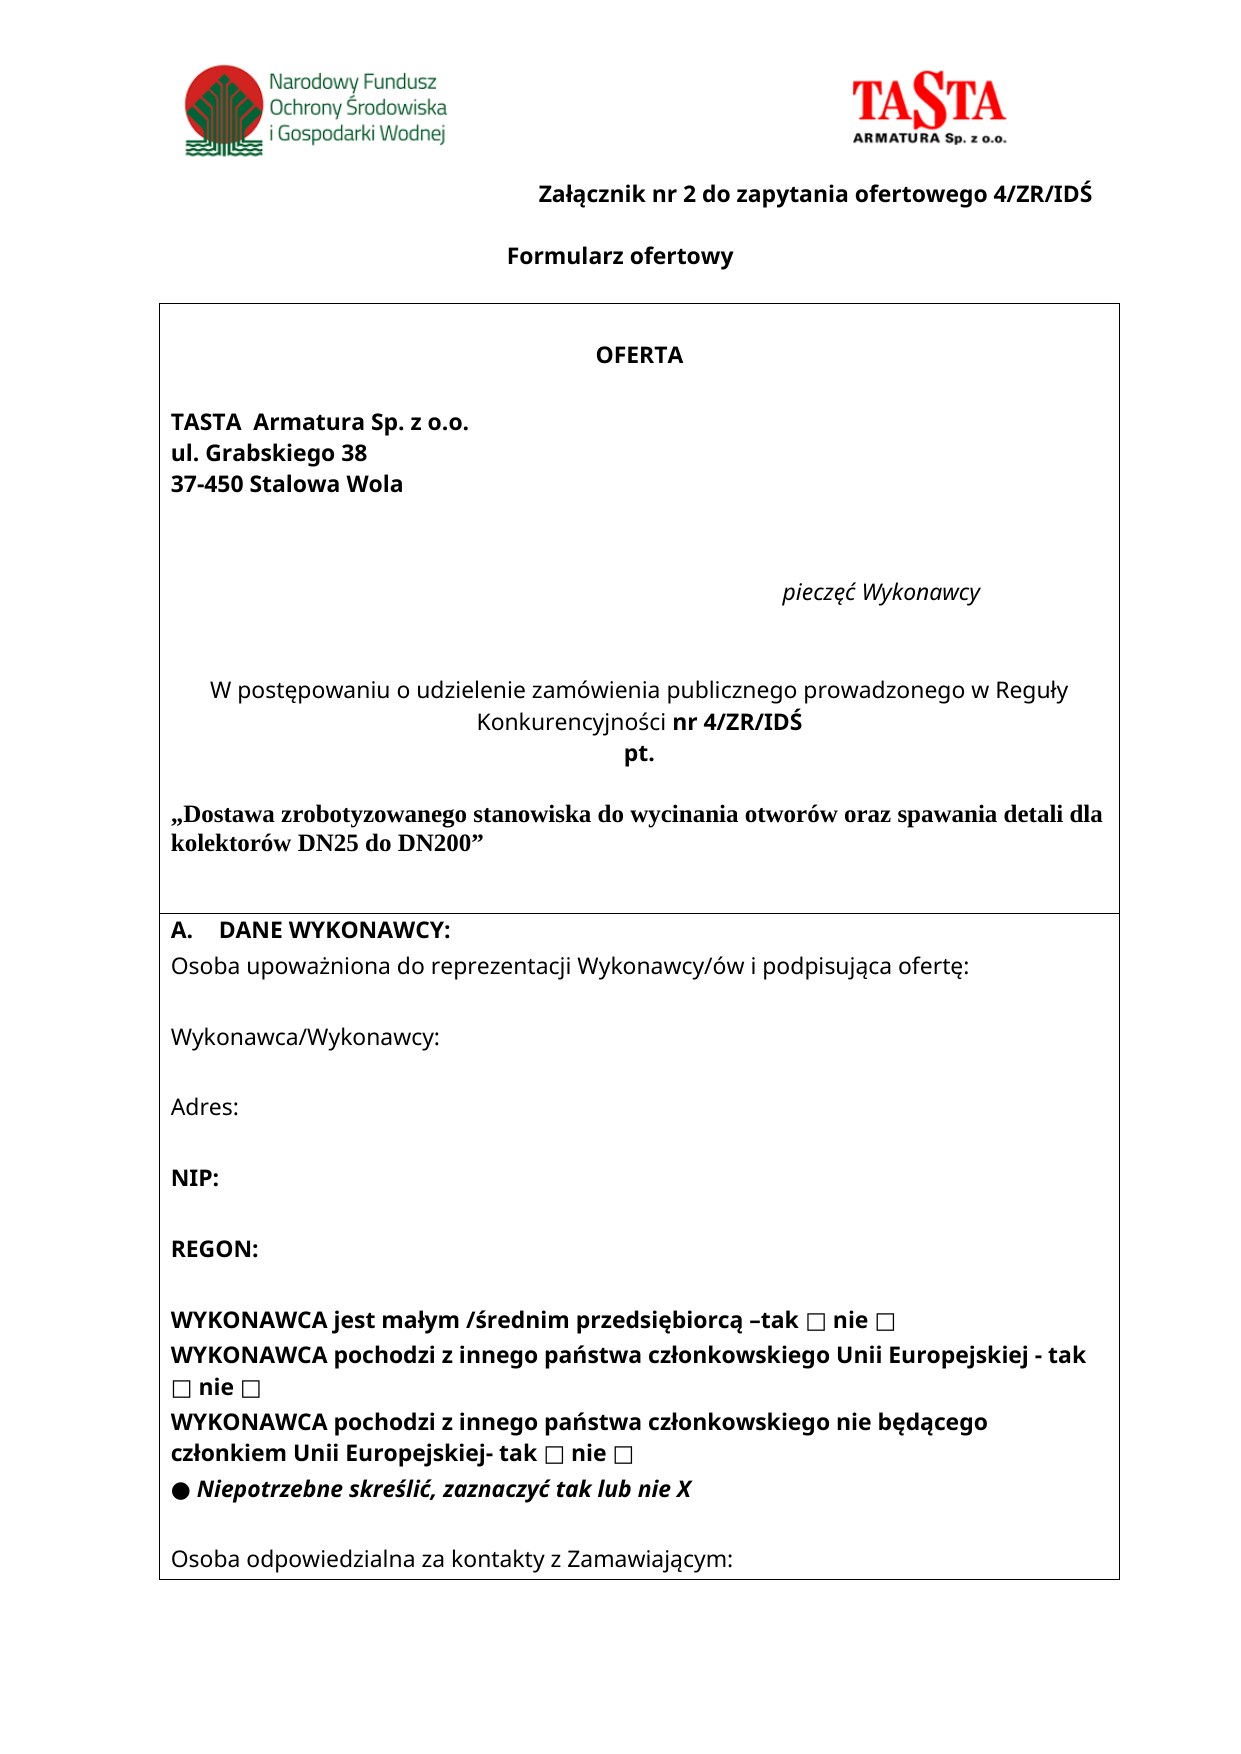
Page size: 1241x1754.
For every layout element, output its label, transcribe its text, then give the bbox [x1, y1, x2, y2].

picture [147, 29, 1093, 178]
text Załącznik nr 2 do zapytania ofertowego 4/ZR/IDŚ [148, 178, 1093, 209]
text Formularz ofertowy [148, 240, 1093, 271]
table_header OFERTA TASTA Armatura Sp. z o.o. ul. Grabskiego 38 37-450 Stalowa Wola pieczęć Wykonawcy W postępowaniu o udzielenie zamówienia publicznego prowadzonego w Reguły Konkurencyjności nr 4/ZR/IDŚ pt. „Dostawa zrobotyzowanego stanowiska do wycinania otworów oraz spawania detali dla kolektorów DN25 do DN200” [160, 304, 1119, 913]
